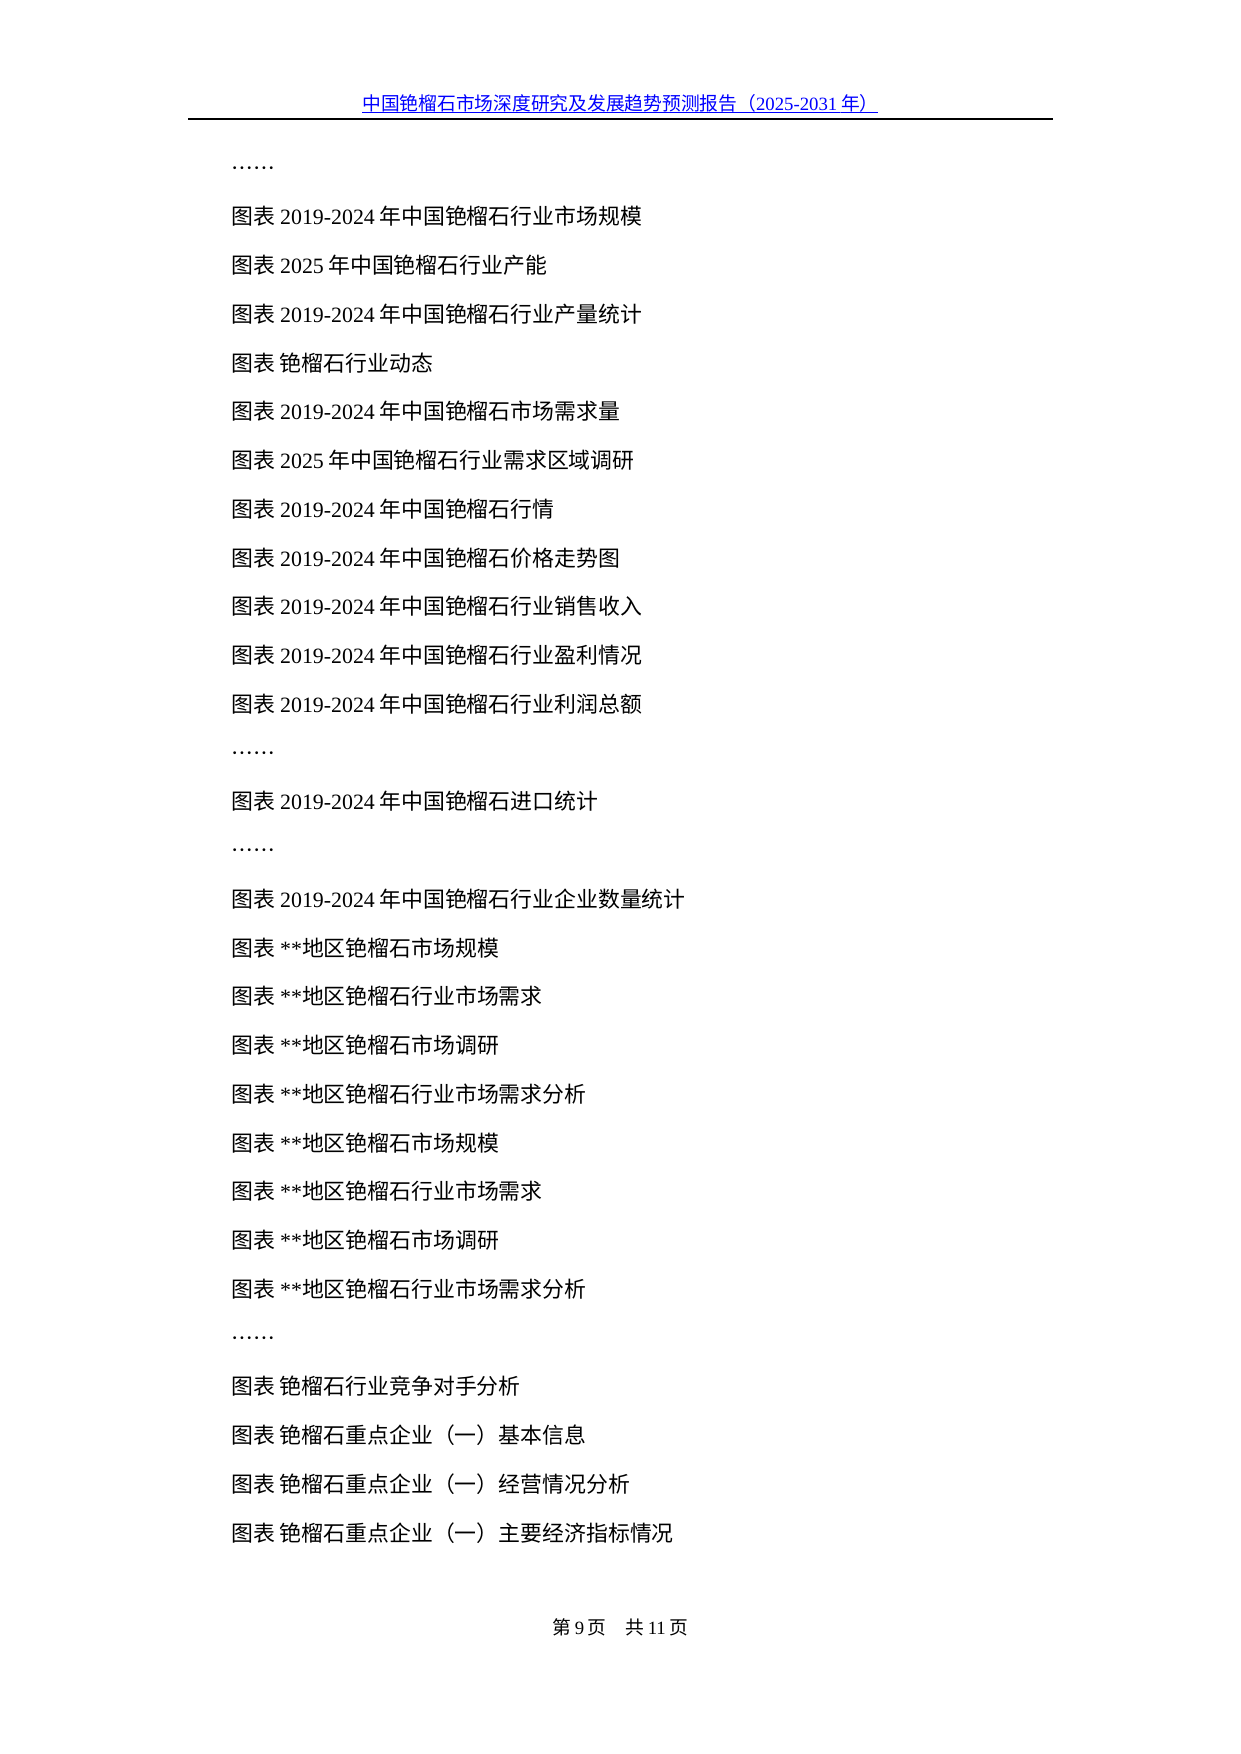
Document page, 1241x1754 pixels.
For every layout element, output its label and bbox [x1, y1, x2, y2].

text [187, 150, 1053, 1548]
